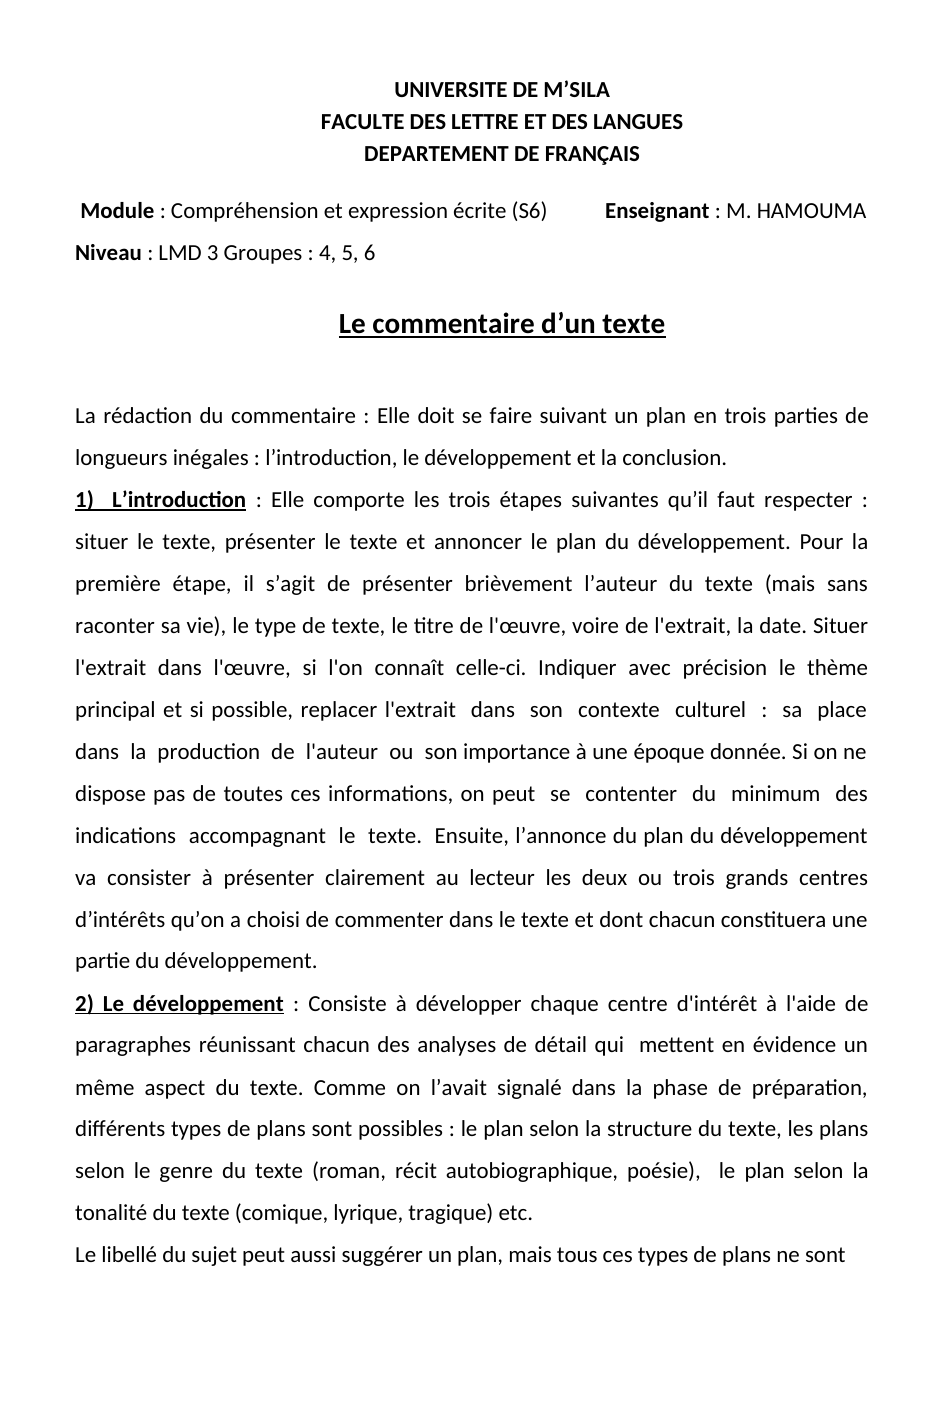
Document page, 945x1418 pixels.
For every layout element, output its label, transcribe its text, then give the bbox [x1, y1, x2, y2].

text 2) Le développement : Consiste à développer chaque centre d'intérêt à l'aide de paragraphes réunissant chacun des analyses de détail qui mettent en évidence un même aspect du texte. Comme on l’avait signalé dans la phase de préparation, différents types de plans sont possibles : le plan selon la structure du texte, les plans selon le genre du texte (roman, récit autobiographique, poésie), le plan selon la tonalité du texte (comique, lyrique, tragique) etc. [75, 989, 870, 1227]
text UNIVERSITE DE M’SILA [75, 75, 870, 103]
text 1) L’introduction : Elle comporte les trois étapes suivantes qu’il faut respecter : situer le texte, présenter le texte et annoncer le plan du développement. Pour la première étape, il s’agit de présenter brièvement l’auteur du texte (mais sans raconter sa vie), le type de texte, le titre de l'œuvre, voire de l'extrait, la date. Situer l'extrait dans l'œuvre, si l'on connaît celle-ci. Indiquer avec précision le thème principal et si possible, replacer l'extrait dans son contexte culturel : sa place dans la production de l'auteur ou son importance à une époque donnée. Si on ne dispose pas de toutes ces informations, on peut se contenter du minimum des indications accompagnant le texte. Ensuite, l’annonce du plan du développement va consister à présenter clairement au lecteur les deux ou trois grands centres d’intérêts qu’on a choisi de commenter dans le texte et dont chacun constituera une partie du développement. [75, 485, 870, 975]
text Module : Compréhension et expression écrite (S6) Enseignant : M. HAMOUMA [75, 197, 870, 224]
text Niveau : LMD 3 Groupes : 4, 5, 6 [75, 238, 870, 267]
text DEPARTEMENT DE FRANÇAIS [75, 139, 870, 167]
text Le libellé du sujet peut aussi suggérer un plan, mais tous ces types de plans ne sont [75, 1241, 870, 1268]
text Le commentaire d’un texte [75, 306, 870, 341]
text La rédaction du commentaire : Elle doit se faire suivant un plan en trois parties de longueurs inégales : l’introduction, le développement et la conclusion. [75, 401, 870, 471]
text FACULTE DES LETTRE ET DES LANGUES [75, 107, 870, 135]
